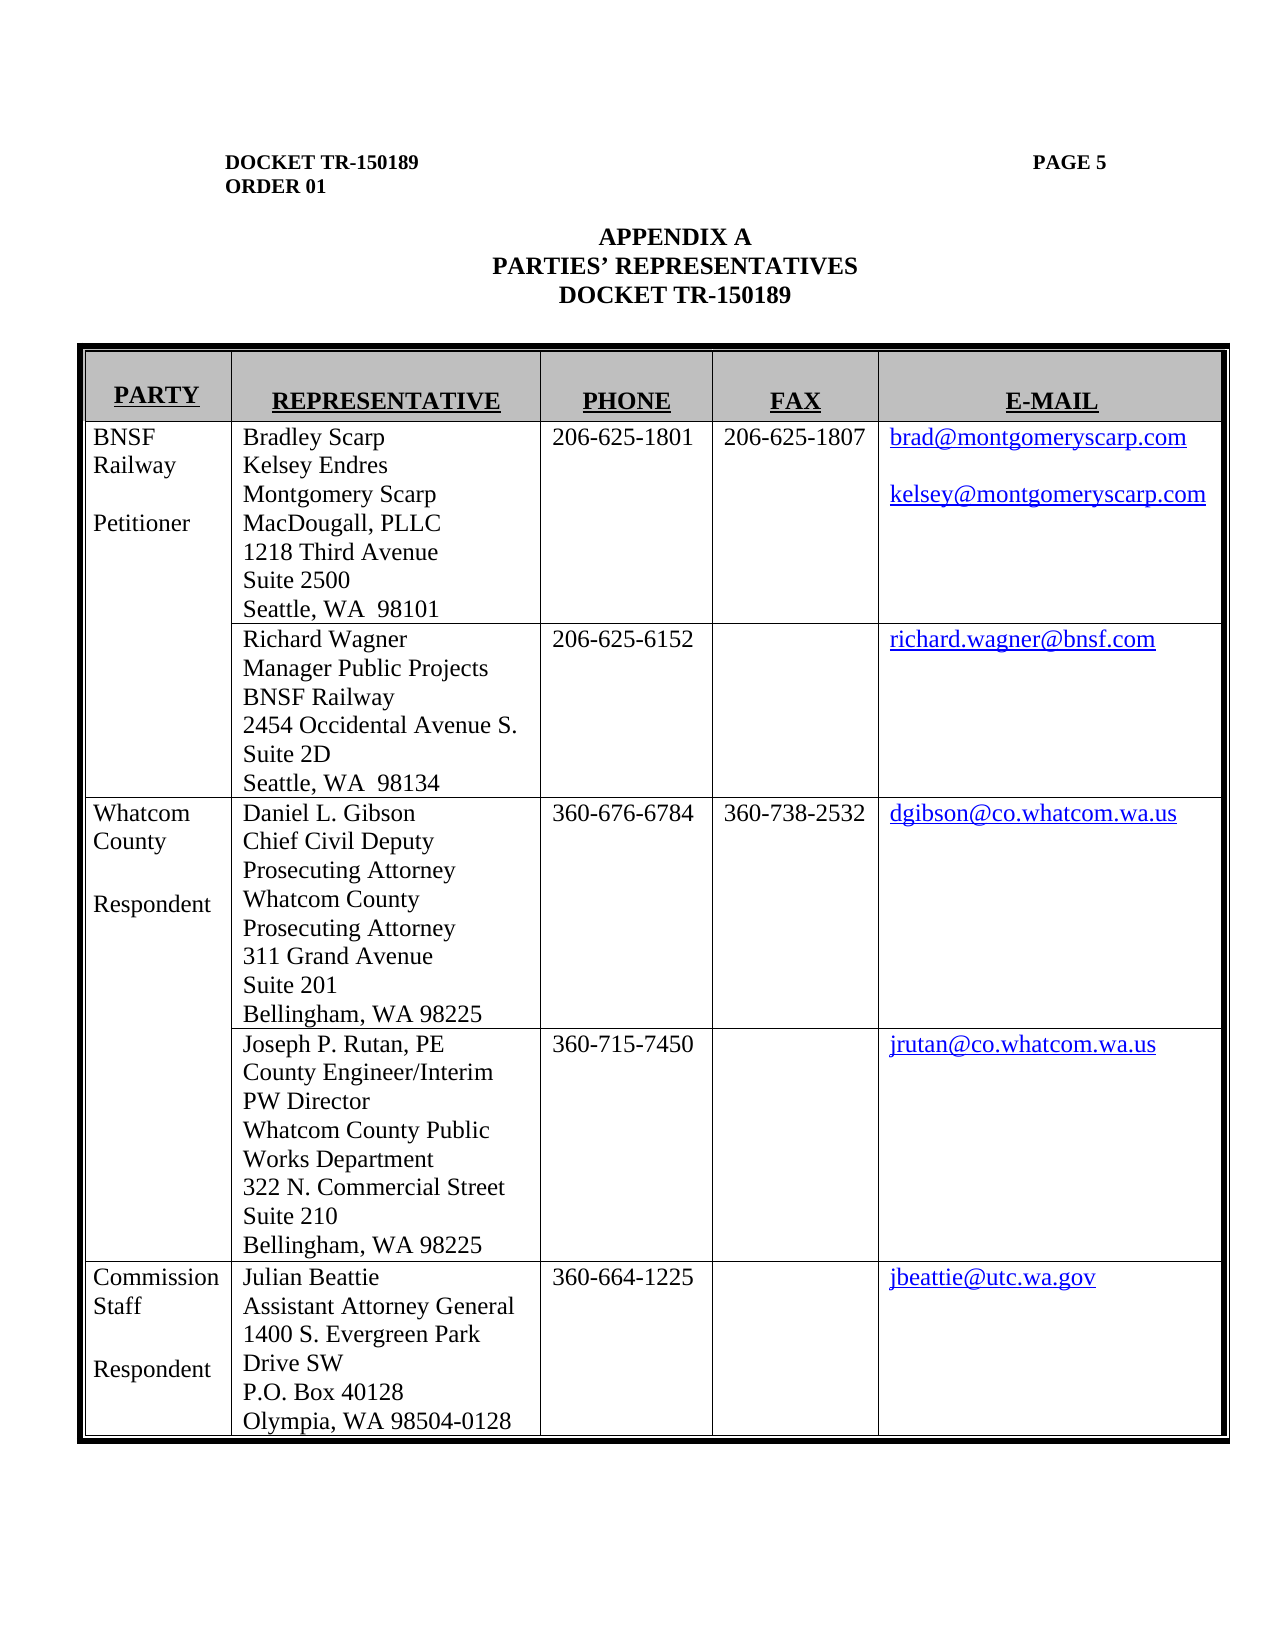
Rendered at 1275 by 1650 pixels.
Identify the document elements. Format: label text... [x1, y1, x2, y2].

table_cell 206-625-1807 [713, 422, 878, 623]
table_cell 360-715-7450 [541, 1029, 712, 1261]
table_header PARTY [86, 352, 231, 421]
table_cell jbeattie@utc.wa.gov [879, 1262, 1221, 1434]
table_cell BNSF Railway Petitioner [86, 422, 231, 797]
table_cell 360-738-2532 [713, 798, 878, 1028]
table_cell Bradley Scarp Kelsey Endres Montgomery Scarp MacDougall, PLLC 1218 Third Avenue Suite 2500 Seattle, WA 98101 [232, 422, 540, 623]
table_cell 360-664-1225 [541, 1262, 712, 1434]
table_cell Richard Wagner Manager Public Projects BNSF Railway 2454 Occidental Avenue S. Suite 2D Seattle, WA 98134 [232, 624, 540, 797]
table_cell Julian Beattie Assistant Attorney General 1400 S. Evergreen Park Drive SW P.O. Box 40128 Olympia, WA 98504-0128 [232, 1262, 540, 1434]
table_cell dgibson@co.whatcom.wa.us [879, 798, 1221, 1028]
table_header PHONE [541, 352, 712, 421]
table_cell 206-625-1801 [541, 422, 712, 623]
text APPENDIX A [225, 222, 1125, 251]
table_cell Daniel L. Gibson Chief Civil Deputy Prosecuting Attorney Whatcom County Prosecuting Attorney 311 Grand Avenue Suite 201 Bellingham, WA 98225 [232, 798, 540, 1028]
table_cell richard.wagner@bnsf.com [879, 624, 1221, 797]
table_cell 360-676-6784 [541, 798, 712, 1028]
table_header E-MAIL [879, 352, 1221, 421]
table_cell [713, 1029, 878, 1261]
table_cell 206-625-6152 [541, 624, 712, 797]
table_cell Commission Staff Respondent [86, 1262, 231, 1434]
text PARTIES’ REPRESENTATIVES [225, 251, 1125, 280]
table_cell Joseph P. Rutan, PE County Engineer/Interim PW Director Whatcom County Public Works Department 322 N. Commercial Street Suite 210 Bellingham, WA 98225 [232, 1029, 540, 1261]
table_cell Whatcom County Respondent [86, 798, 231, 1261]
table_cell jrutan@co.whatcom.wa.us [879, 1029, 1221, 1261]
text DOCKET TR-150189 [225, 280, 1125, 342]
table_cell [713, 1262, 878, 1434]
table_header FAX [713, 352, 878, 421]
table_header REPRESENTATIVE [232, 352, 540, 421]
table_cell brad@montgomeryscarp.com kelsey@montgomeryscarp.com [879, 422, 1221, 623]
table_cell [713, 624, 878, 797]
